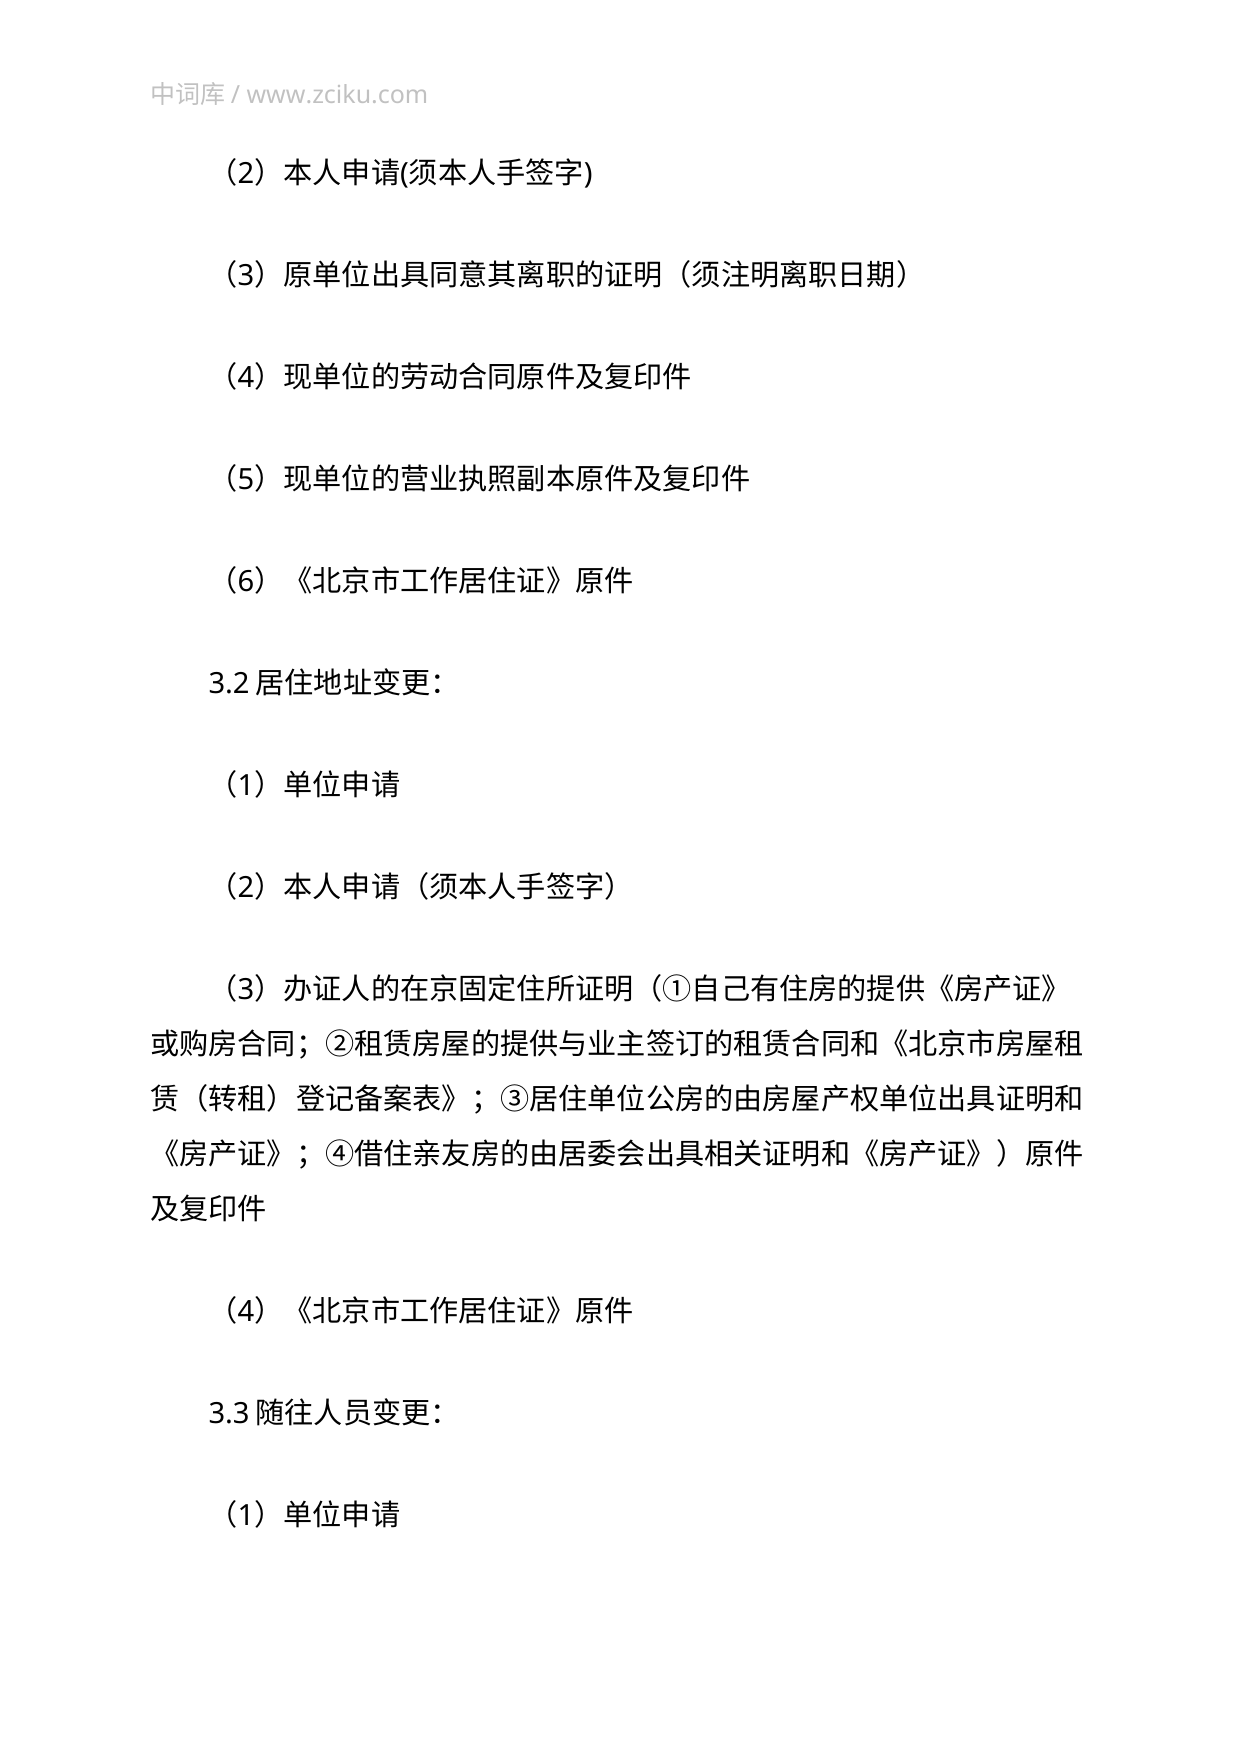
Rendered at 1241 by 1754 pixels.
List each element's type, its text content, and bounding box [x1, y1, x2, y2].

text （5）现单位的营业执照副本原件及复印件 [150, 456, 1090, 498]
text （1）单位申请 [150, 762, 1090, 804]
text （1）单位申请 [150, 1491, 1090, 1534]
text （2）本人申请（须本人手签字） [150, 864, 1090, 906]
text （3）办证人的在京固定住所证明（①自己有住房的提供《房产证》或购房合同；②租赁房屋的提供与业主签订的租赁合同和《北京市房屋租赁（转租）登记备案表》；③居住单位公房的由房屋产权单位出具证明和《房产证》；④借住亲友房的由居委会出具相关证明和《房产证》）原件及复印件 [150, 966, 1090, 1228]
text （2）本人申请(须本人手签字) [150, 150, 1090, 192]
text （3）原单位出具同意其离职的证明（须注明离职日期） [150, 252, 1090, 294]
text （6）《北京市工作居住证》原件 [150, 558, 1090, 600]
text （4）《北京市工作居住证》原件 [150, 1287, 1090, 1330]
text 3.3随往人员变更： [150, 1389, 1090, 1432]
text 3.2居住地址变更： [150, 660, 1090, 702]
text （4）现单位的劳动合同原件及复印件 [150, 354, 1090, 396]
